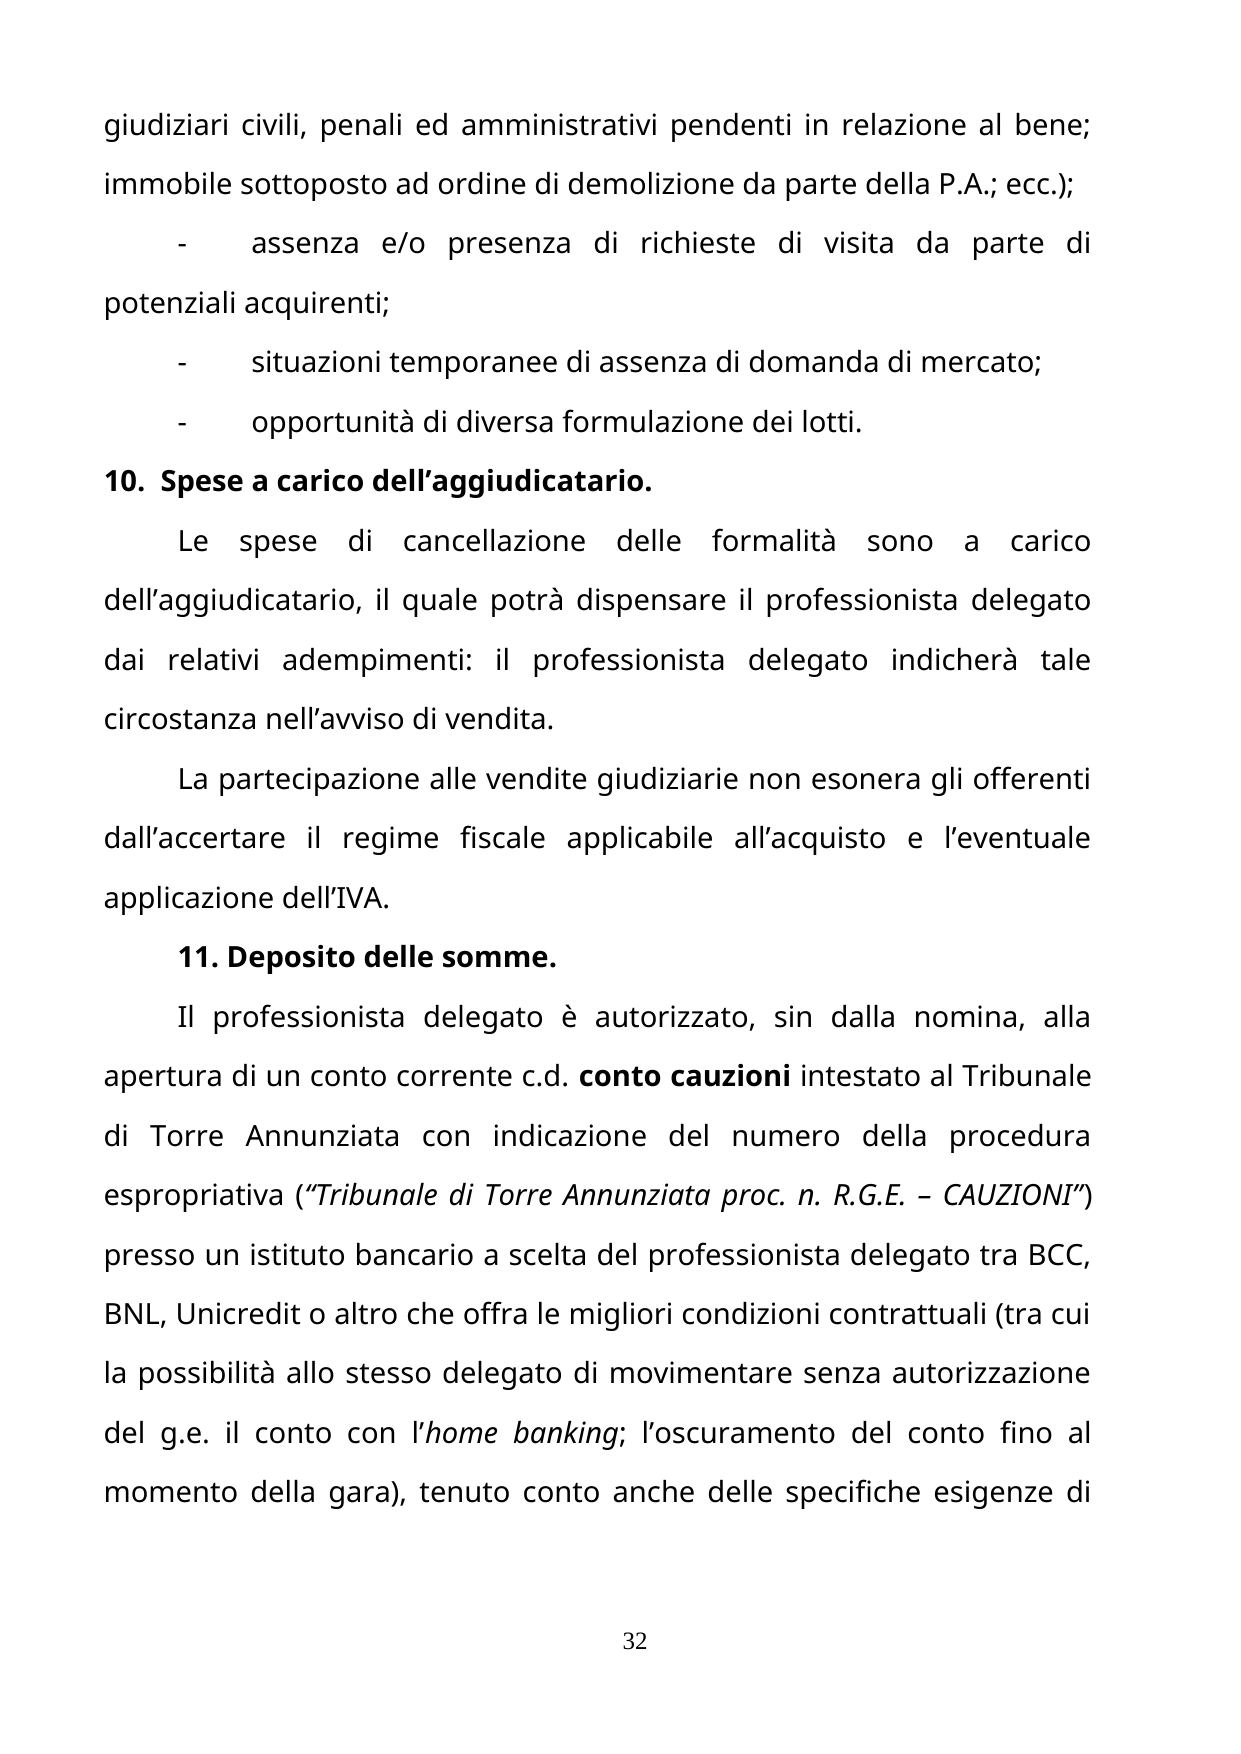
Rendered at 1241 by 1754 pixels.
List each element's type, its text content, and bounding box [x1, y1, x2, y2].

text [103, 996, 1092, 1511]
text - situazioni temporanee di assenza di domanda di mercato; [103, 342, 1092, 381]
text 10. Spese a carico dell’aggiudicatario. [103, 461, 1092, 500]
text - opportunità di diversa formulazione dei lotti. [103, 401, 1092, 441]
text 11. Deposito delle somme. [103, 936, 1092, 976]
text Le spese di cancellazione delle formalità sono a carico dell’aggiudicatario, il quale potrà dispensare il professionista delegato dai relativi adempimenti: il professionista delegato indicherà tale circostanza nell’avviso di vendita. [103, 520, 1092, 738]
text La partecipazione alle vendite giudiziarie non esonera gli offerenti dall’accertare il regime fiscale applicabile all’acquisto e l’eventuale applicazione dell’IVA. [103, 758, 1092, 917]
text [103, 104, 1092, 203]
text - assenza e/o presenza di richieste di visita da parte di potenziali acquirenti; [103, 223, 1092, 322]
